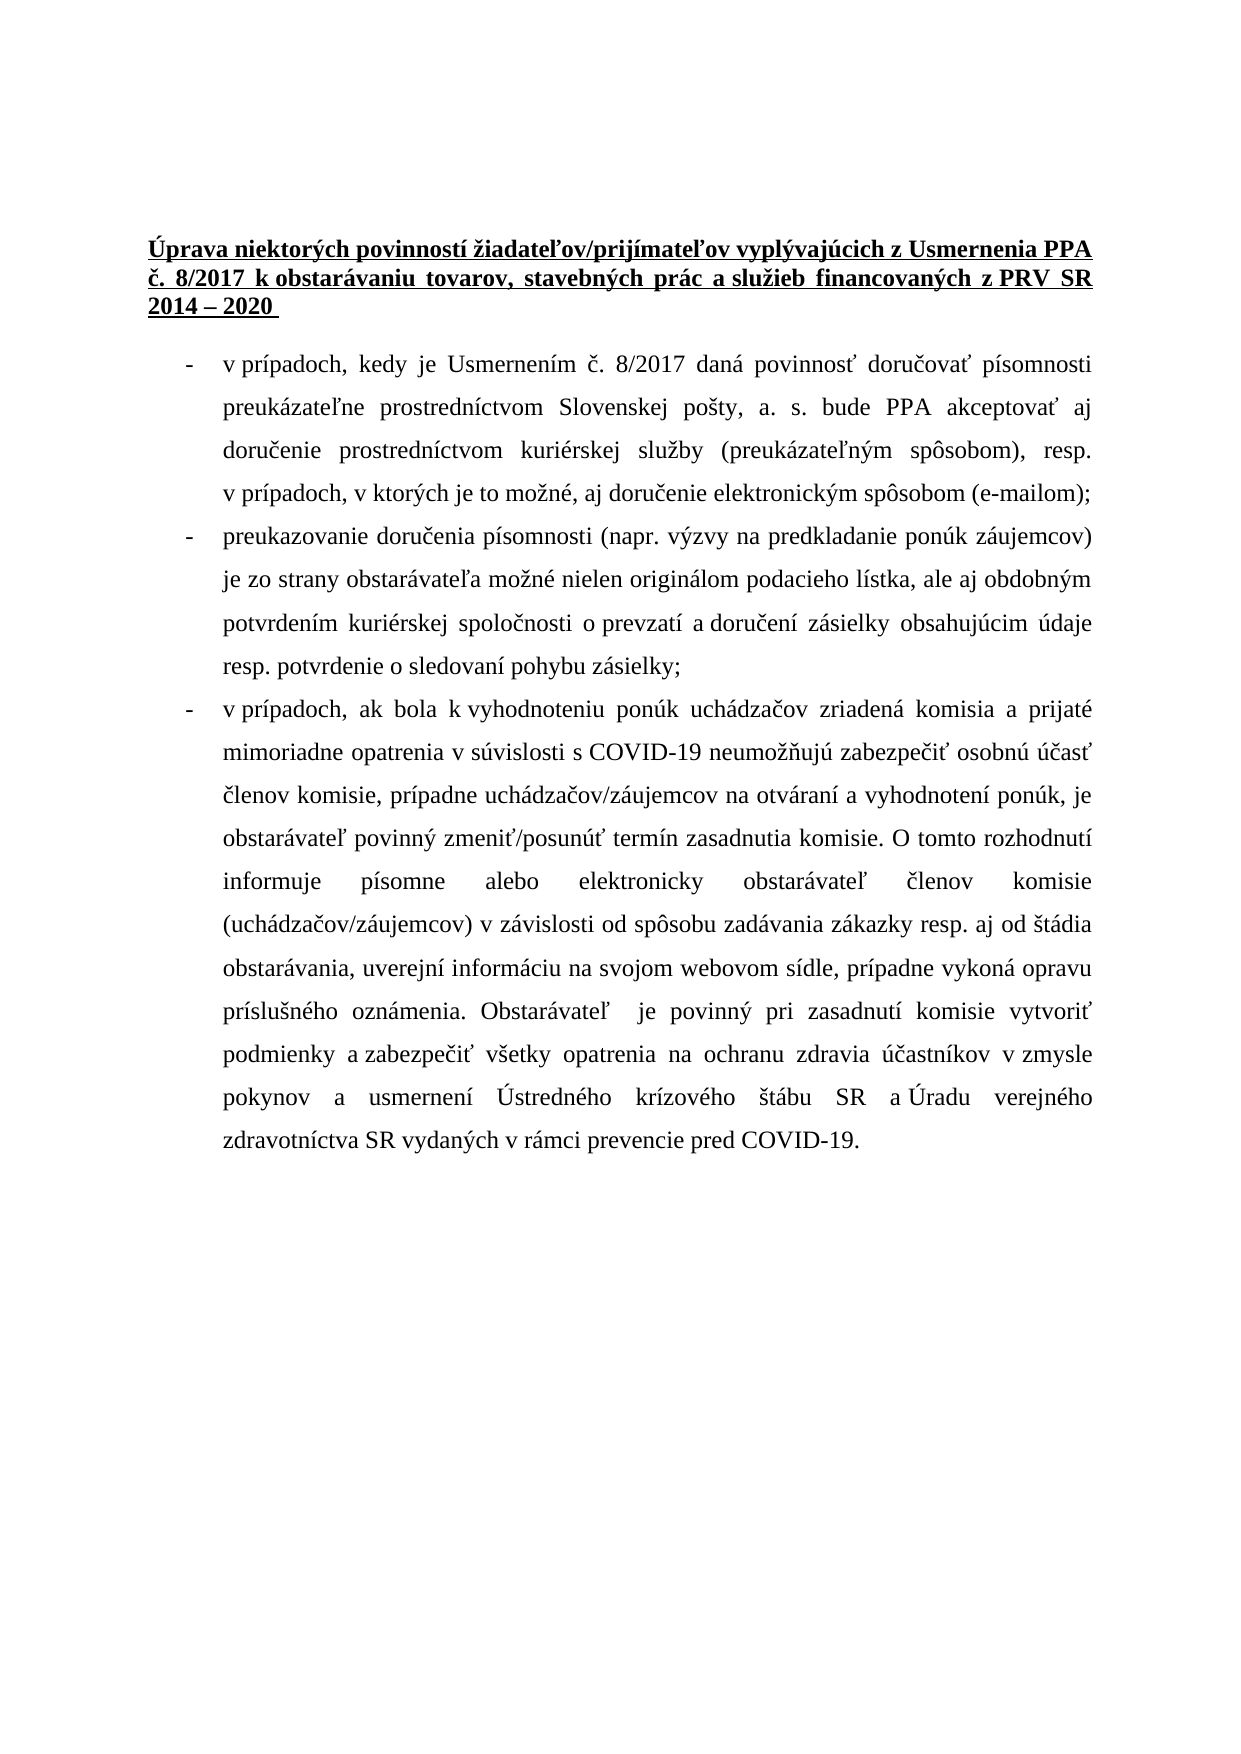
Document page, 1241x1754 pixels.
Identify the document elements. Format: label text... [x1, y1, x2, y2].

text Úprava niektorých povinností žiadateľov/prijímateľov vyplývajúcich z Usmernenia PPA č. 8/2017 k obstarávaniu tovarov, stavebných prác a služieb financovaných z PRV SR 2014 – 2020 [148, 234, 1093, 259]
list v prípadoch, kedy je Usmernením č. 8/2017 daná povinnosť doručovať písomnosti preukázateľne prostredníctvom Slovenskej pošty, a. s. bude PPA akceptovať aj doručenie prostredníctvom kuriérskej služby (preukázateľným spôsobom), resp. v prípadoch, v ktorých je to možné, aj doručenie elektronickým spôsobom (e-mailom); [185, 349, 1093, 507]
list v prípadoch, ak bola k vyhodnoteniu ponúk uchádzačov zriadená komisia a prijaté mimoriadne opatrenia v súvislosti s COVID-19 neumožňujú zabezpečiť osobnú účasť členov komisie, prípadne uchádzačov/záujemcov na otváraní a vyhodnotení ponúk, je obstarávateľ povinný zmeniť/posunúť termín zasadnutia komisie. O tomto rozhodnutí informuje písomne alebo elektronicky obstarávateľ členov komisie (uchádzačov/záujemcov) v závislosti od spôsobu zadávania zákazky resp. aj od štádia obstarávania, uverejní informáciu na svojom webovom sídle, prípadne vykoná opravu príslušného oznámenia. Obstarávateľ je povinný pri zasadnutí komisie vytvoriť podmienky a zabezpečiť všetky opatrenia na ochranu zdravia účastníkov v zmysle pokynov a usmernení Ústredného krízového štábu SR a Úradu verejného zdravotníctva SR vydaných v rámci prevencie pred COVID-19. [185, 694, 1093, 1154]
list preukazovanie doručenia písomnosti (napr. výzvy na predkladanie ponúk záujemcov) je zo strany obstarávateľa možné nielen originálom podacieho lístka, ale aj obdobným potvrdením kuriérskej spoločnosti o prevzatí a doručení zásielky obsahujúcim údaje resp. potvrdenie o sledovaní pohybu zásielky; [185, 521, 1093, 679]
text Úprava niektorých povinností žiadateľov/prijímateľov vyplývajúcich z Usmernenia PPA č. 8/2017 k obstarávaniu tovarov, stavebných prác a služieb financovaných z PRV SR 2014 – 2020 [148, 260, 1093, 288]
text Úprava niektorých povinností žiadateľov/prijímateľov vyplývajúcich z Usmernenia PPA č. 8/2017 k obstarávaniu tovarov, stavebných prác a služieb financovaných z PRV SR 2014 – 2020 [148, 289, 1093, 320]
